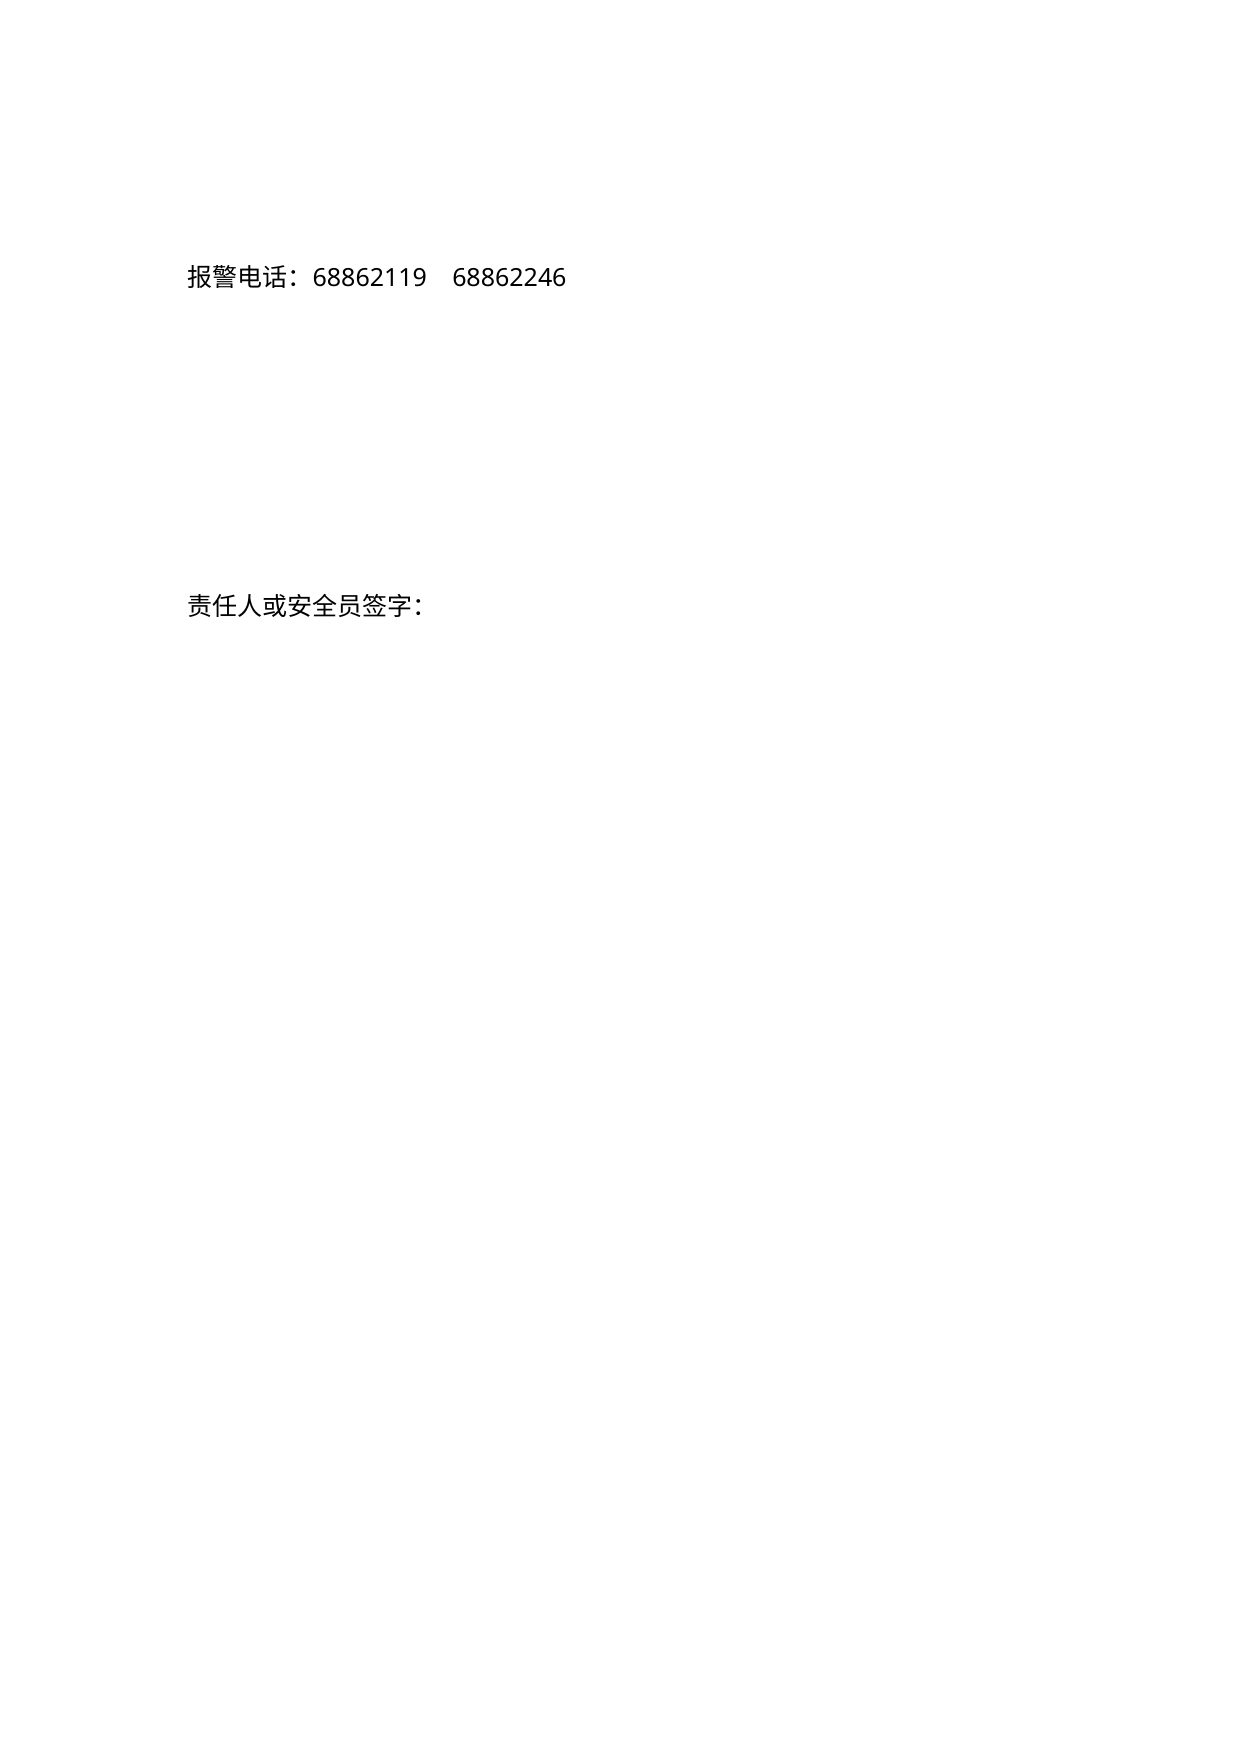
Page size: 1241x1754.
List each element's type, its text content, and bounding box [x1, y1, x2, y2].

text 报警电话：68862119 68862246 [187, 243, 1053, 308]
text 责任人或安全员签字： [187, 572, 1053, 637]
